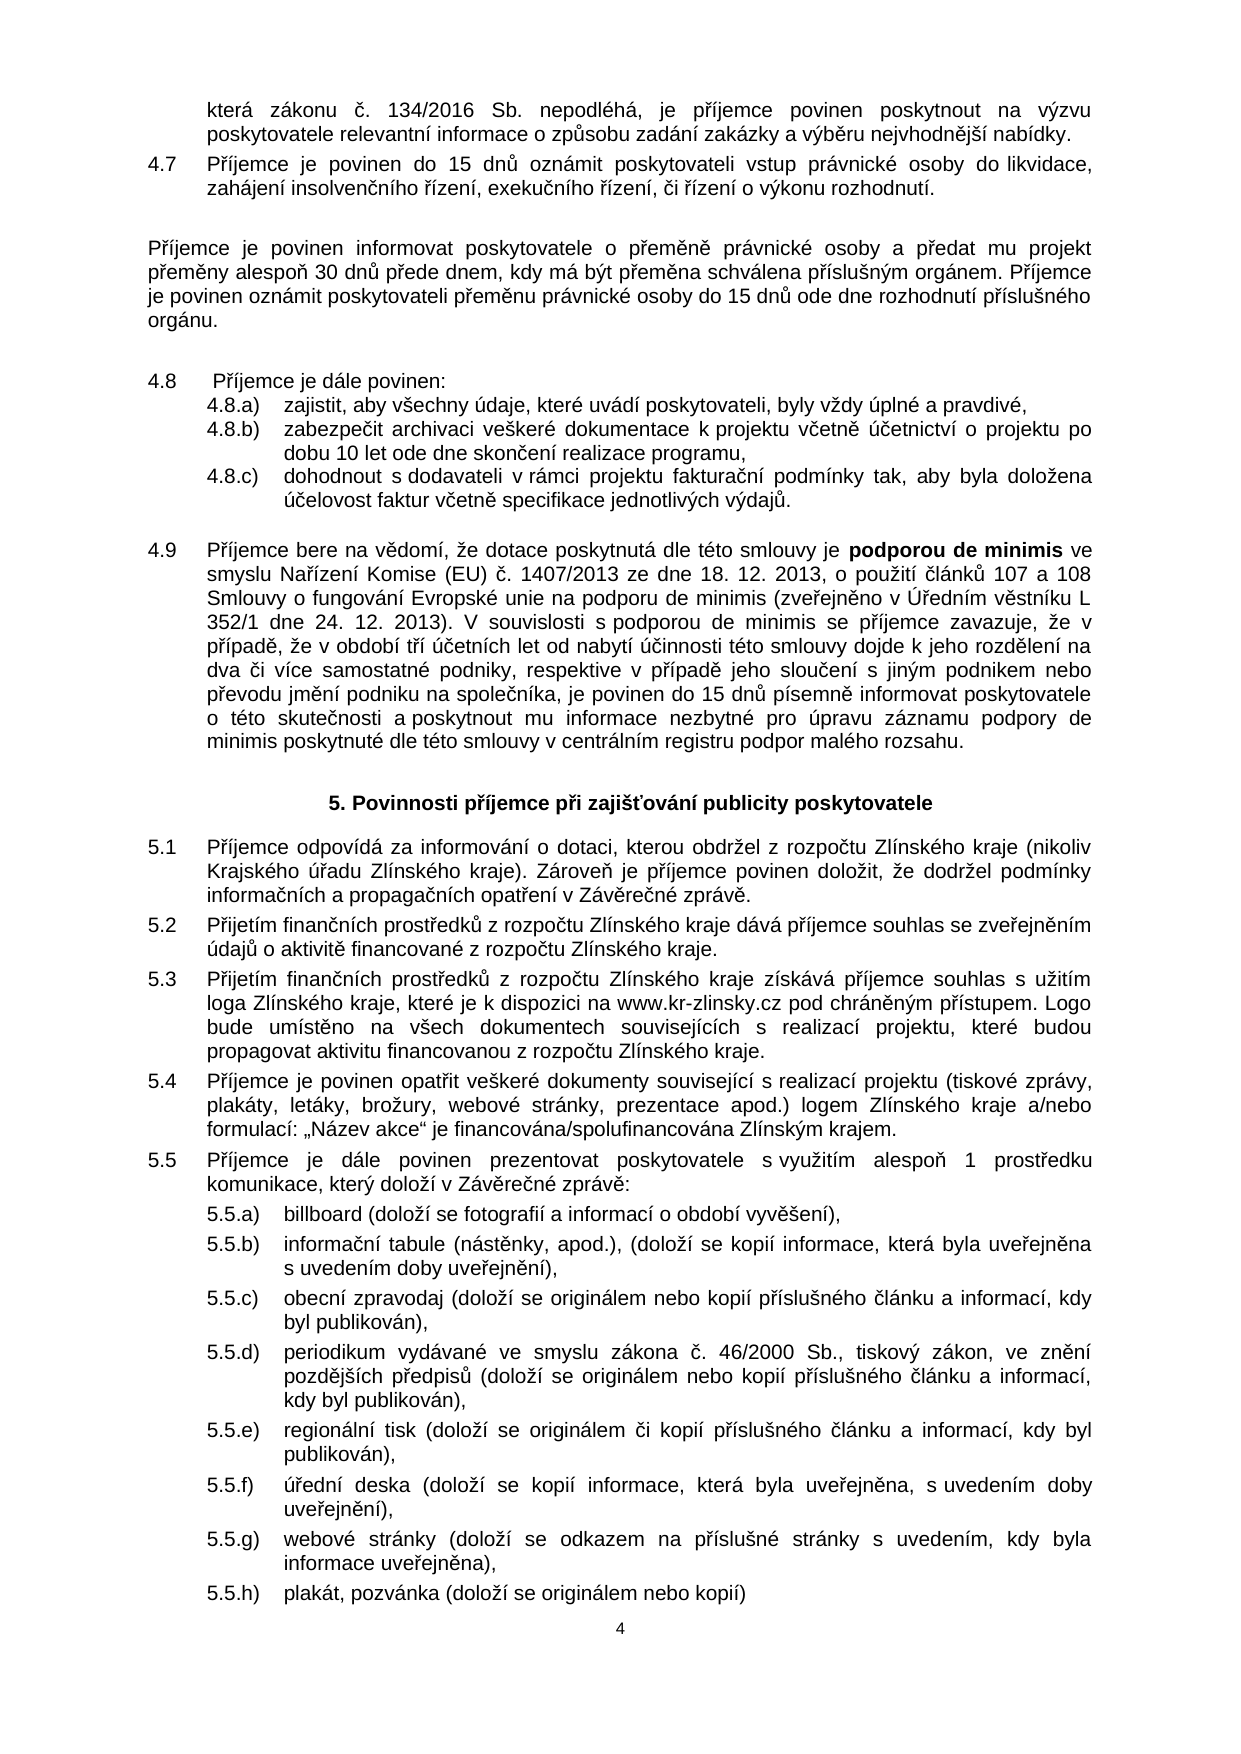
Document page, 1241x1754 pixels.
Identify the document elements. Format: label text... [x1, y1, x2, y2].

text Příjemce je povinen do 15 dnů oznámit poskytovateli vstup právnické osoby do likvidace, zahájení insolvenčního řízení, exekučního řízení, či řízení o výkonu rozhodnutí. [148, 152, 1093, 200]
list úřední deska (doloží se kopií informace, která byla uveřejněna, s uvedením doby uveřejnění), [207, 1472, 1093, 1520]
list billboard (doloží se fotografií a informací o období vyvěšení), [207, 1202, 1093, 1226]
text Přijetím finančních prostředků z rozpočtu Zlínského kraje získává příjemce souhlas s užitím loga Zlínského kraje, které je k dispozici na www.kr-zlinsky.cz pod chráněným přístupem. Logo bude umístěno na všech dokumentech souvisejících s realizací projektu, které budou propagovat aktivitu financovanou z rozpočtu Zlínského kraje. [148, 967, 1093, 1063]
list webové stránky (doloží se odkazem na příslušné stránky s uvedením, kdy byla informace uveřejněna), [207, 1527, 1093, 1574]
text Příjemce je dále povinen: [148, 368, 1093, 392]
text Příjemce bere na vědomí, že dotace poskytnutá dle této smlouvy je podporou de minimis ve smyslu Nařízení Komise (EU) č. 1407/2013 ze dne 18. 12. 2013, o použití článků 107 a 108 Smlouvy o fungování Evropské unie na podporu de minimis (zveřejněno v Úředním věstníku L 352/1 dne 24. 12. 2013). V souvislosti s podporou de minimis se příjemce zavazuje, že v případě, že v období tří účetních let od nabytí účinnosti této smlouvy dojde k jeho rozdělení na dva či více samostatné podniky, respektive v případě jeho sloučení s jiným podnikem nebo převodu jmění podniku na společníka, je povinen do 15 dnů písemně informovat poskytovatele o této skutečnosti a poskytnout mu informace nezbytné pro úpravu záznamu podpory de minimis poskytnuté dle této smlouvy v centrálním registru podpor malého rozsahu. [148, 538, 1093, 753]
text Přijetím finančních prostředků z rozpočtu Zlínského kraje dává příjemce souhlas se zveřejněním údajů o aktivitě financované z rozpočtu Zlínského kraje. [148, 913, 1093, 961]
text Příjemce je povinen opatřit veškeré dokumenty související s realizací projektu (tiskové zprávy, plakáty, letáky, brožury, webové stránky, prezentace apod.) logem Zlínského kraje a/nebo formulací: „Název akce“ je financována/spolufinancována Zlínským krajem. [148, 1069, 1093, 1141]
list Příjemce je povinen informovat poskytovatele o přeměně právnické osoby a předat mu projekt přeměny alespoň 30 dnů přede dnem, kdy má být přeměna schválena příslušným orgánem. Příjemce je povinen oznámit poskytovateli přeměnu právnické osoby do 15 dnů ode dne rozhodnutí příslušného orgánu. [148, 236, 1093, 332]
list regionální tisk (doloží se originálem či kopií příslušného článku a informací, kdy byl publikován), [207, 1418, 1093, 1466]
text zabezpečit archivaci veškeré dokumentace k projektu včetně účetnictví o projektu po dobu 10 let ode dne skončení realizace programu, [207, 416, 1093, 464]
list informační tabule (nástěnky, apod.), (doloží se kopií informace, která byla uveřejněna s uvedením doby uveřejnění), [207, 1232, 1093, 1280]
list obecní zpravodaj (doloží se originálem nebo kopií příslušného článku a informací, kdy byl publikován), [207, 1286, 1093, 1334]
list periodikum vydávané ve smyslu zákona č. 46/2000 Sb., tiskový zákon, ve znění pozdějších předpisů (doloží se originálem nebo kopií příslušného článku a informací, kdy byl publikován), [207, 1340, 1093, 1412]
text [148, 98, 1093, 146]
text Příjemce odpovídá za informování o dotaci, kterou obdržel z rozpočtu Zlínského kraje (nikoliv Krajského úřadu Zlínského kraje). Zároveň je příjemce povinen doložit, že dodržel podmínky informačních a propagačních opatření v Závěrečné zprávě. [148, 835, 1093, 907]
text Příjemce je dále povinen prezentovat poskytovatele s využitím alespoň 1 prostředku komunikace, který doloží v Závěrečné zprávě: [148, 1147, 1093, 1195]
text dohodnout s dodavateli v rámci projektu fakturační podmínky tak, aby byla doložena účelovost faktur včetně specifikace jednotlivých výdajů. [207, 464, 1093, 512]
subtitle Povinnosti příjemce při zajišťování publicity poskytovatele [178, 791, 1093, 815]
list plakát, pozvánka (doloží se originálem nebo kopií) [207, 1581, 1093, 1605]
text zajistit, aby všechny údaje, které uvádí poskytovateli, byly vždy úplné a pravdivé, [207, 392, 1093, 416]
